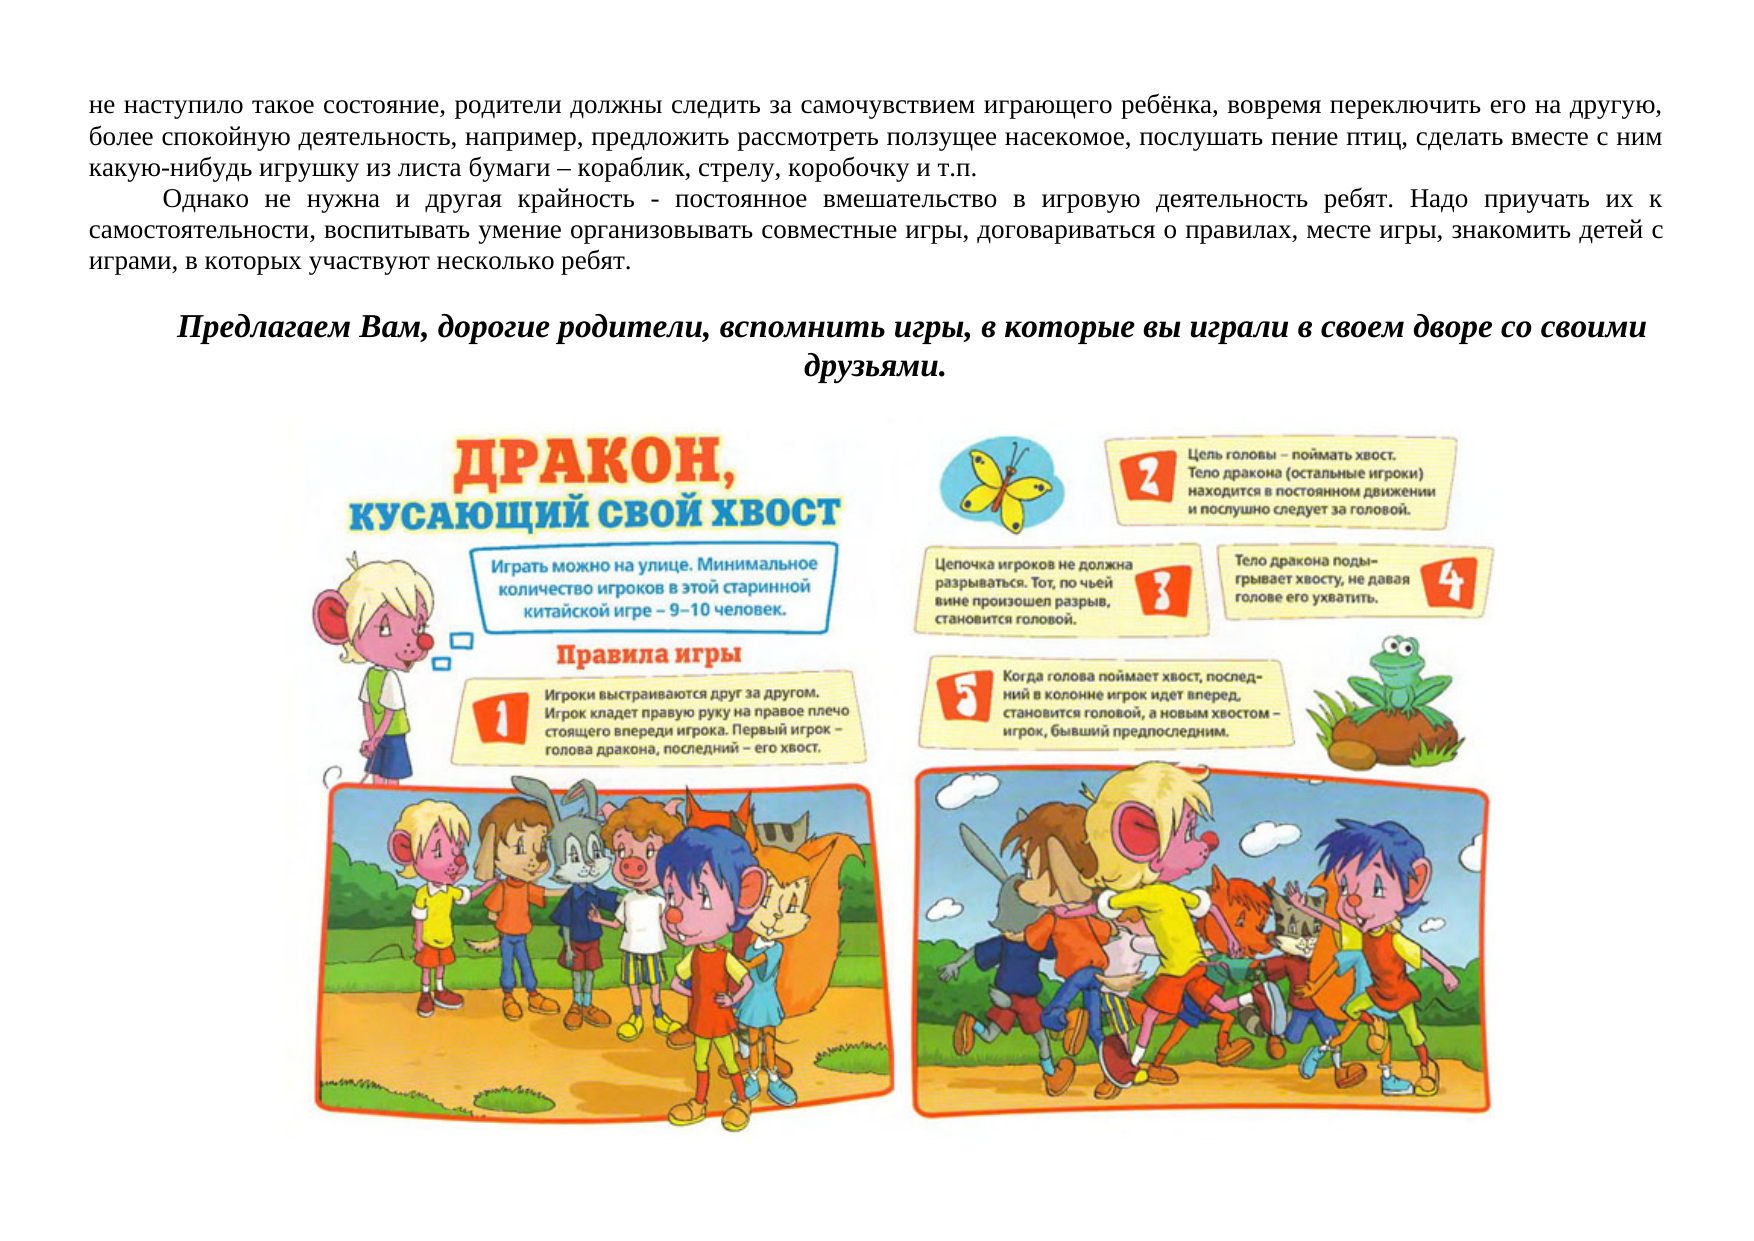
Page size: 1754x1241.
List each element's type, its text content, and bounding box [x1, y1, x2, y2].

picture [284, 403, 1497, 1140]
text Предлагаем Вам, дорогие родители, вспомнить игры, в которые вы играли в своем дворе со своими друзьями. [89, 307, 1665, 383]
text Однако не нужна и другая крайность - постоянное вмешательство в игровую деятельность ребят. Надо приучать их к самостоятельности, воспитывать умение организовывать совместные игры, договариваться о правилах, месте игры, знакомить детей с играми, в которых участвуют несколько ребят. [89, 182, 1665, 276]
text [89, 89, 1665, 182]
